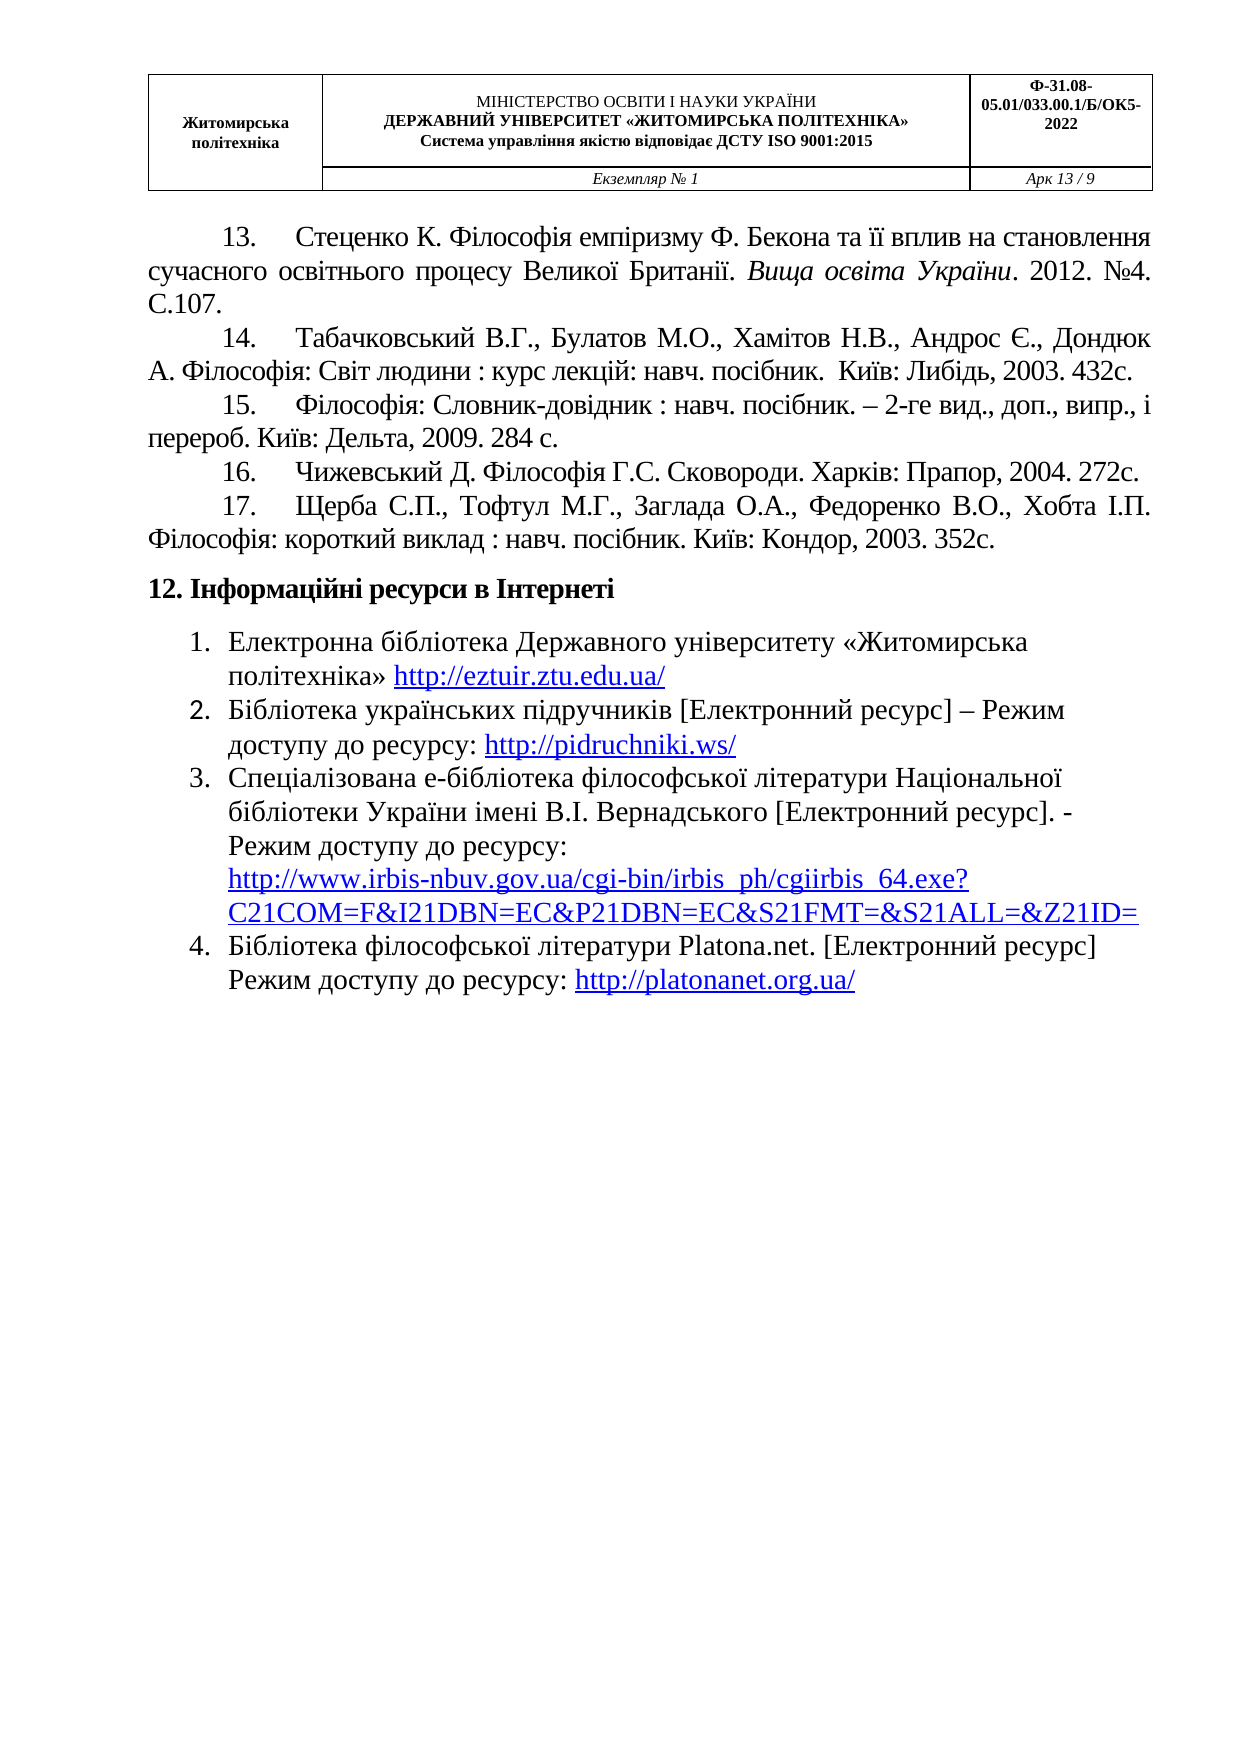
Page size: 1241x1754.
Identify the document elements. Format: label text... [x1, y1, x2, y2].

list Філософія: Словник-довідник : навч. посібник. – 2-ге вид., доп., випр., і перероб. Київ: Дельта, 2009. 284 с. [148, 387, 1152, 454]
list Спеціалізована е-бібліотека філософської літератури Національної бібліотеки України імені В.І. Вернадського [Електронний ресурс]. - Режим доступу до ресурсу: http://www.irbis-nbuv.gov.ua/cgi-bin/irbis_ph/cgiirbis_64.exe?C21COM=F&I21DBN=EC&P21DBN=EC&S21FMT=&S21ALL=&Z21ID= [189, 761, 1152, 928]
list Табачковський В.Г., Булатов М.О., Хамітов Н.В., Андрос Є., Дондюк А. Філософія: Світ людини : курс лекцій: навч. посібник. Київ: Либідь, 2003. 432с. [148, 320, 1152, 387]
text 12. Інформаційні ресурси в Інтернеті [148, 571, 1152, 605]
list Бібліотека українських підручників [Електронний ресурс] – Режим доступу до ресурсу: http://pidruchniki.ws/ [189, 691, 1152, 761]
list Бібліотека філософської літератури Platona.net. [Електронний ресурс] Режим доступу до ресурсу: http://platonanet.org.ua/ [189, 928, 1152, 995]
list Щерба С.П., Тофтул М.Г., Заглада О.А., Федоренко В.О., Хобта І.П. Філософія: короткий виклад : навч. посібник. Київ: Кондор, 2003. 352с. [148, 488, 1152, 555]
list Стеценко К. Філософія емпіризму Ф. Бекона та її вплив на становлення сучасного освітнього процесу Великої Британії. Вища освіта України. 2012. №4. С.107. [148, 219, 1152, 320]
list Електронна бібліотека Державного університету «Житомирська політехніка» http://eztuir.ztu.edu.ua/ [189, 624, 1152, 691]
list Чижевський Д. Філософія Г.С. Сковороди. Харків: Прапор, 2004. 272с. [148, 454, 1152, 488]
